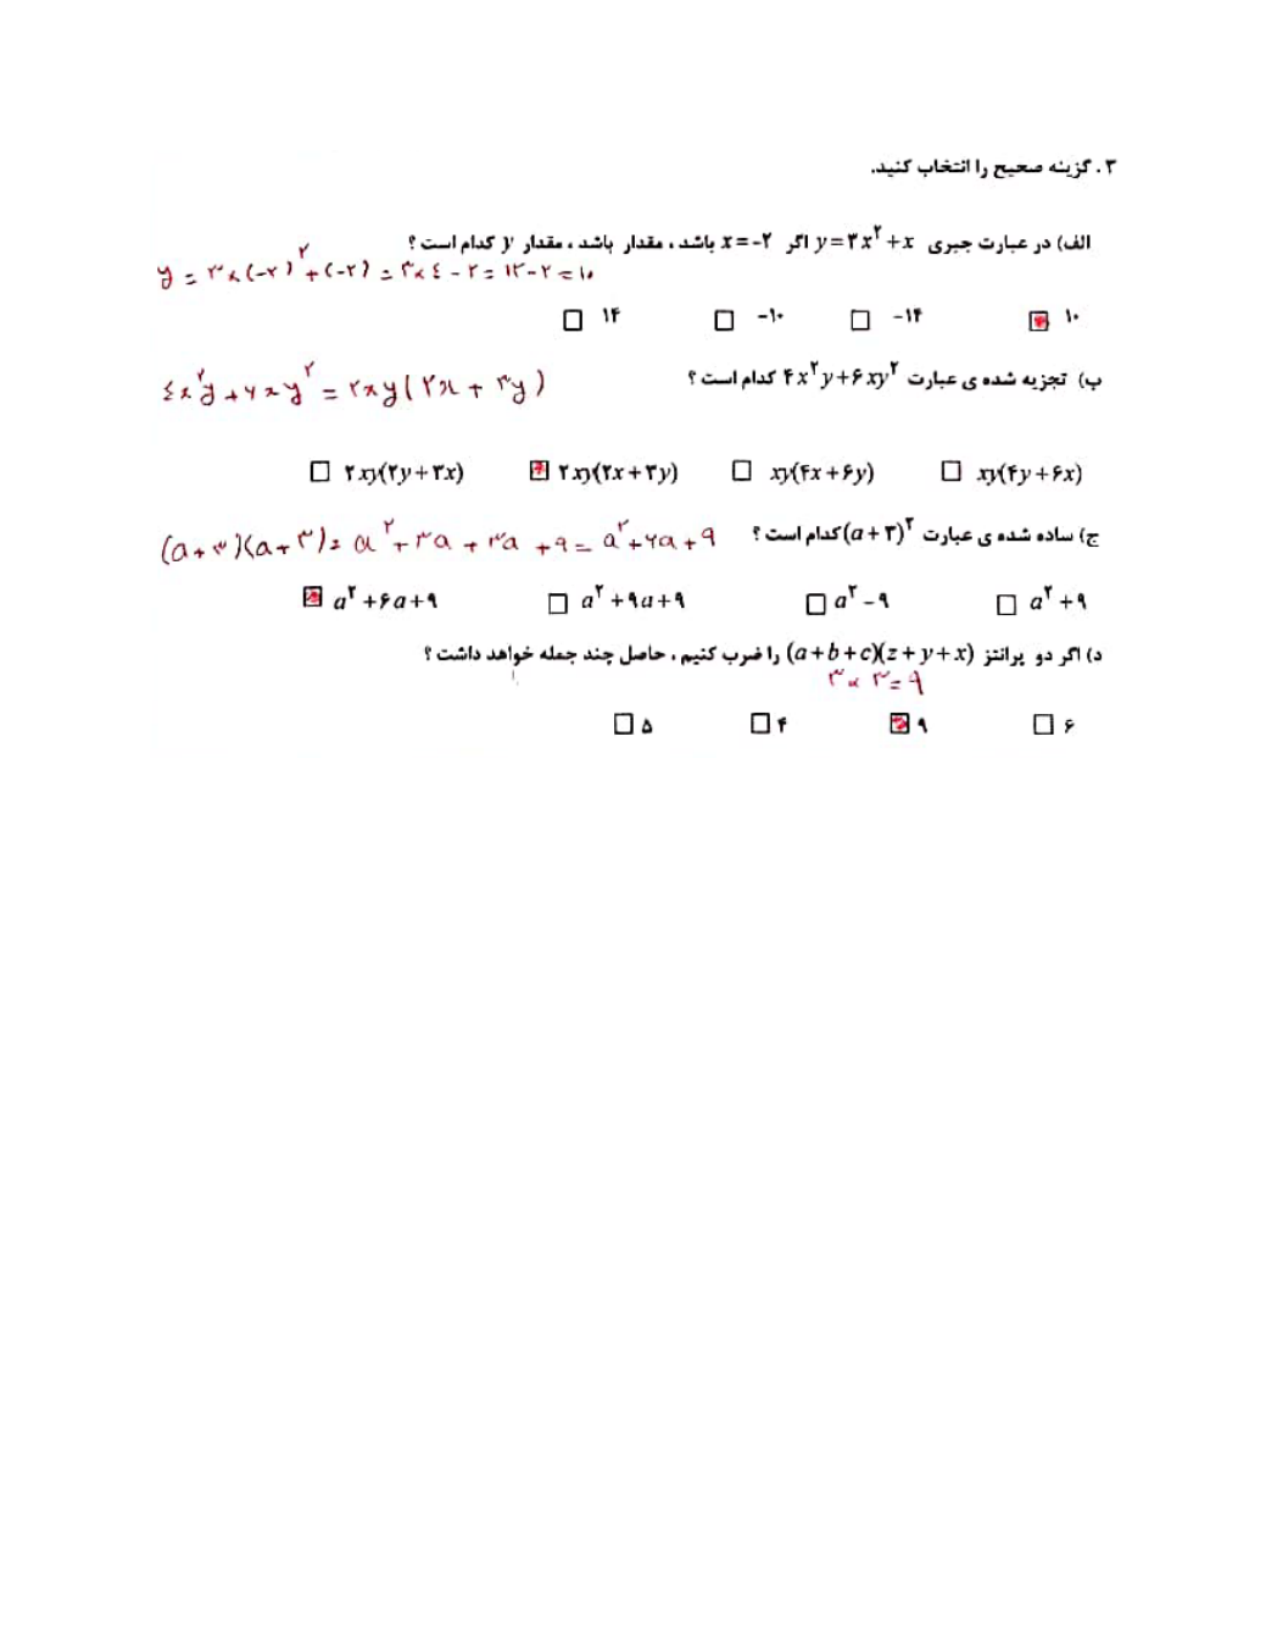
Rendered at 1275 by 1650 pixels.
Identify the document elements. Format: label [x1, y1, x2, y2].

picture [150, 150, 1125, 758]
